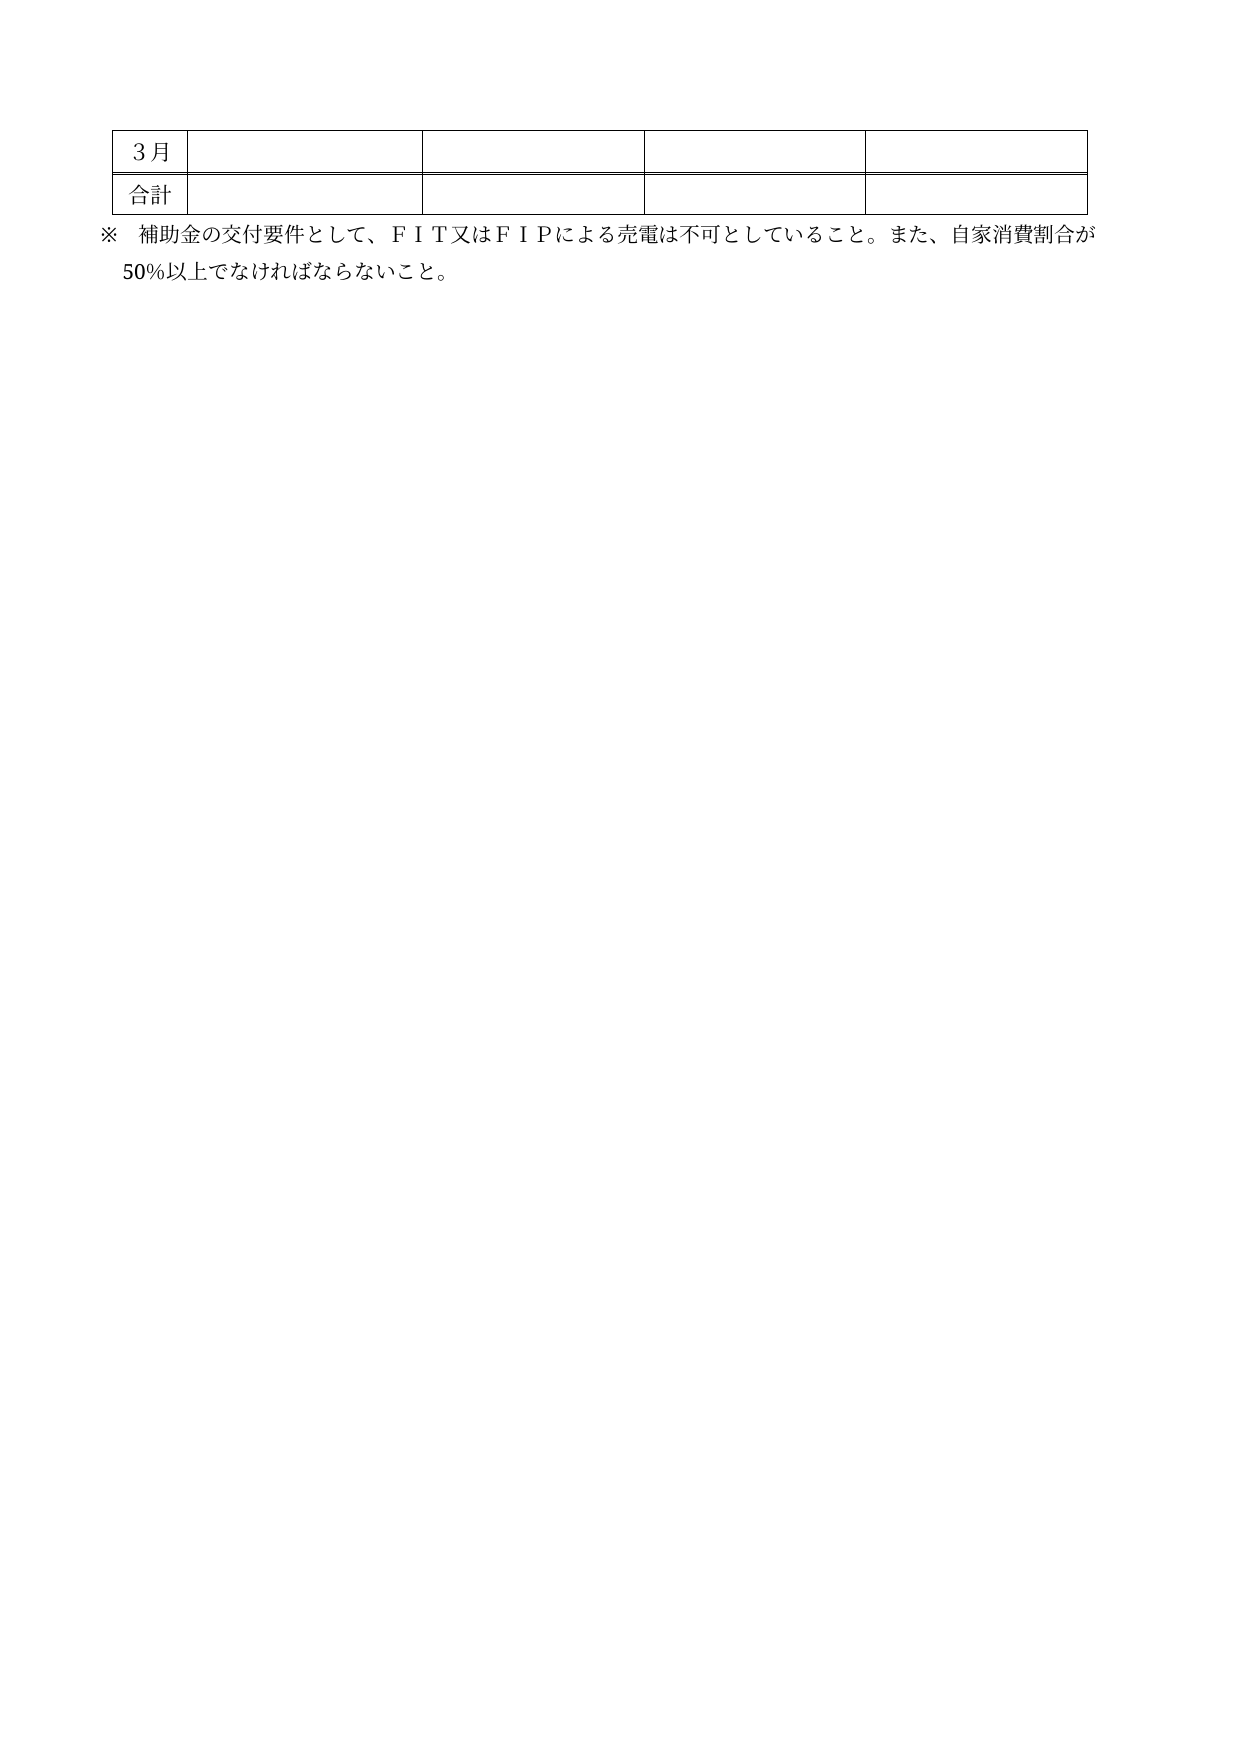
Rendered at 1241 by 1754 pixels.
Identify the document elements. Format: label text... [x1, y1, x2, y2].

table_cell [645, 175, 865, 213]
list 50％以上でなければならないこと。 [122, 252, 1128, 289]
table_cell [866, 175, 1087, 213]
table_cell [423, 175, 644, 213]
table_cell [866, 131, 1087, 172]
table_cell 合計 [113, 175, 187, 213]
table_cell ３月 [113, 131, 187, 172]
table_cell [188, 175, 422, 213]
table_cell [188, 131, 422, 172]
table_cell [423, 131, 644, 172]
list ※ 補助金の交付要件として、ＦＩＴ又はＦＩＰによる売電は不可としていること。また、自家消費割合が [100, 214, 1128, 252]
table_cell [645, 131, 865, 172]
